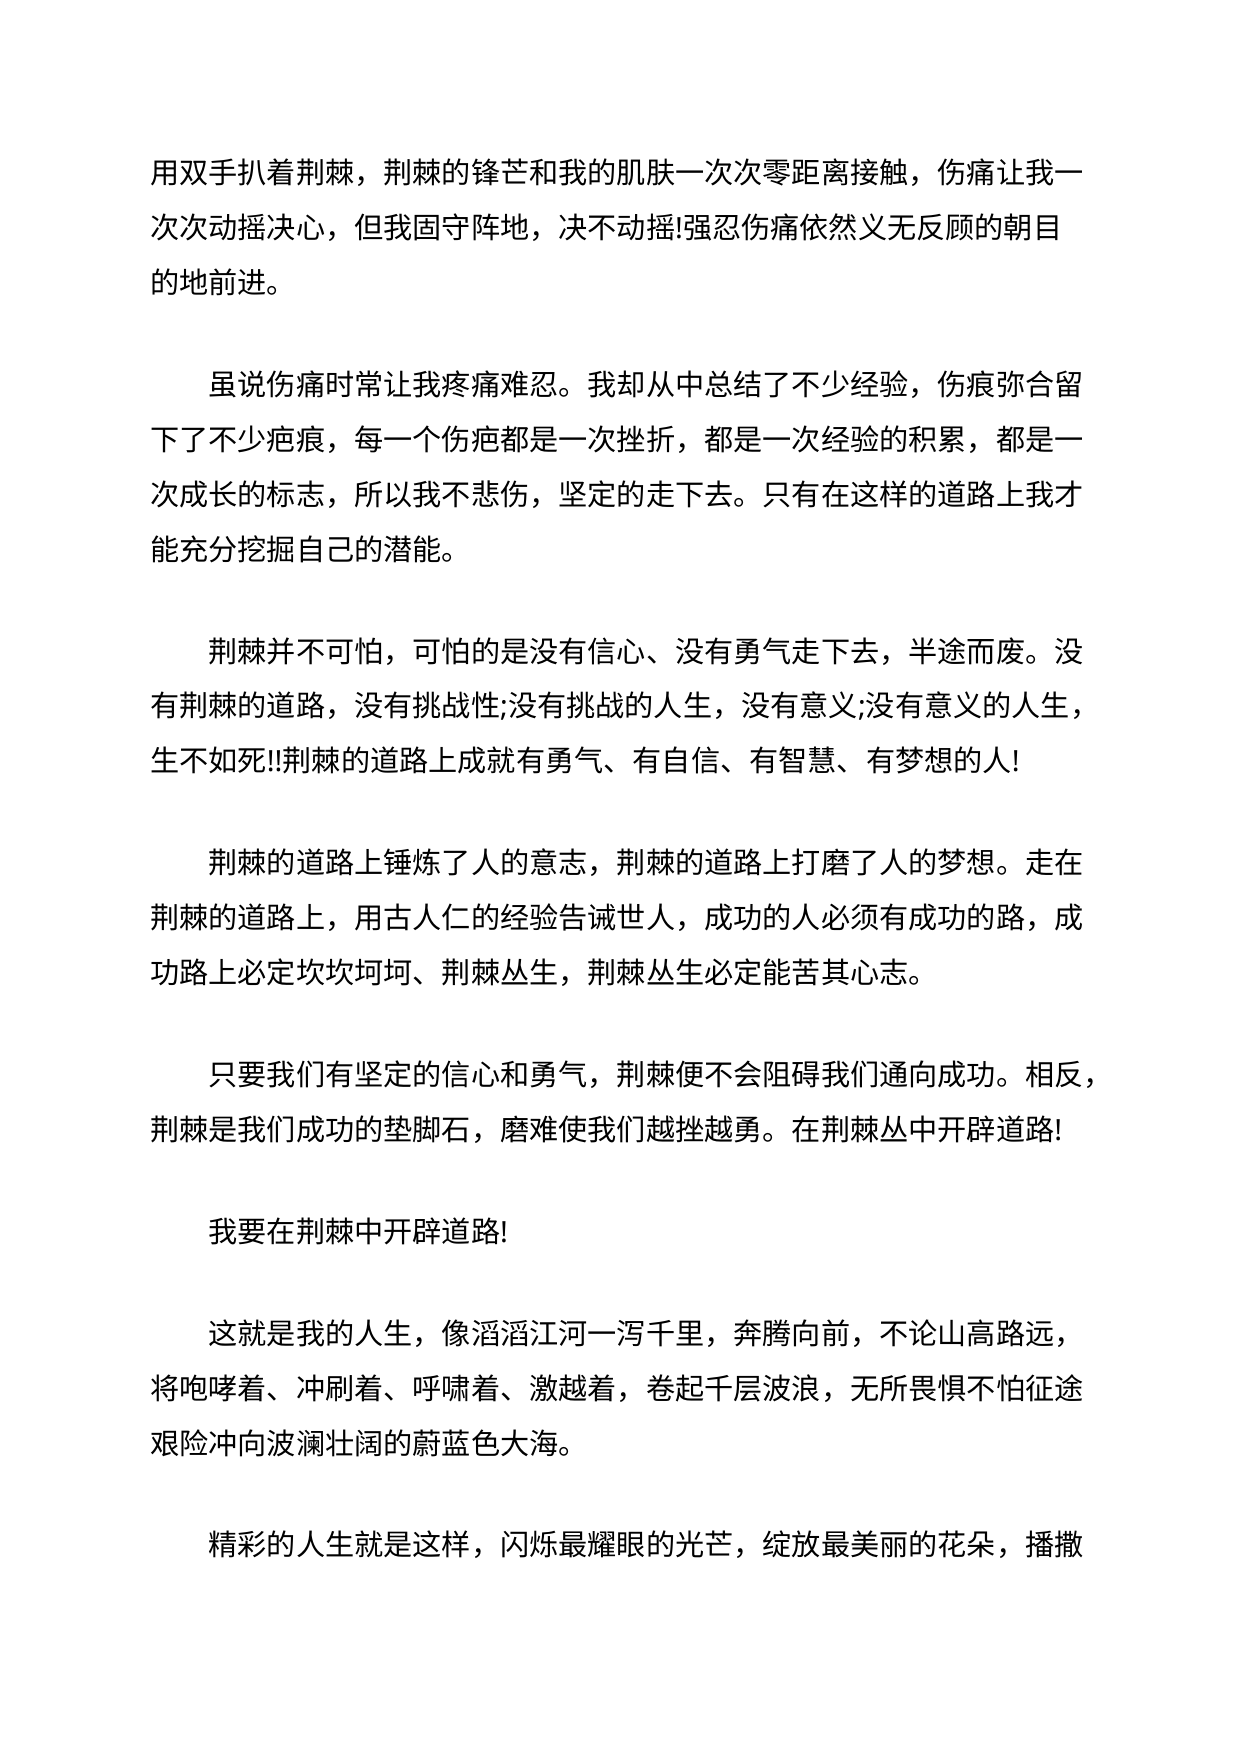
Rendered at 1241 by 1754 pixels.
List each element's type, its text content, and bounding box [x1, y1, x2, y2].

text 虽说伤痛时常让我疼痛难忍。我却从中总结了不少经验，伤痕弥合留下了不少疤痕，每一个伤疤都是一次挫折，都是一次经验的积累，都是一次成长的标志，所以我不悲伤，坚定的走下去。只有在这样的道路上我才能充分挖掘自己的潜能。 [150, 362, 1090, 569]
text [150, 150, 1090, 302]
text 荆棘并不可怕，可怕的是没有信心、没有勇气走下去，半途而废。没有荆棘的道路，没有挑战性;没有挑战的人生，没有意义;没有意义的人生，生不如死!!荆棘的道路上成就有勇气、有自信、有智慧、有梦想的人! [150, 628, 1090, 780]
text 我要在荆棘中开辟道路! [150, 1208, 1090, 1251]
text 只要我们有坚定的信心和勇气，荆棘便不会阻碍我们通向成功。相反，荆棘是我们成功的垫脚石，磨难使我们越挫越勇。在荆棘丛中开辟道路! [150, 1052, 1090, 1149]
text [150, 1522, 1090, 1564]
text 荆棘的道路上锤炼了人的意志，荆棘的道路上打磨了人的梦想。走在荆棘的道路上，用古人仁的经验告诫世人，成功的人必须有成功的路，成功路上必定坎坎坷坷、荆棘丛生，荆棘丛生必定能苦其心志。 [150, 840, 1090, 992]
text 这就是我的人生，像滔滔江河一泻千里，奔腾向前，不论山高路远，将咆哮着、冲刷着、呼啸着、激越着，卷起千层波浪，无所畏惧不怕征途艰险冲向波澜壮阔的蔚蓝色大海。 [150, 1310, 1090, 1462]
